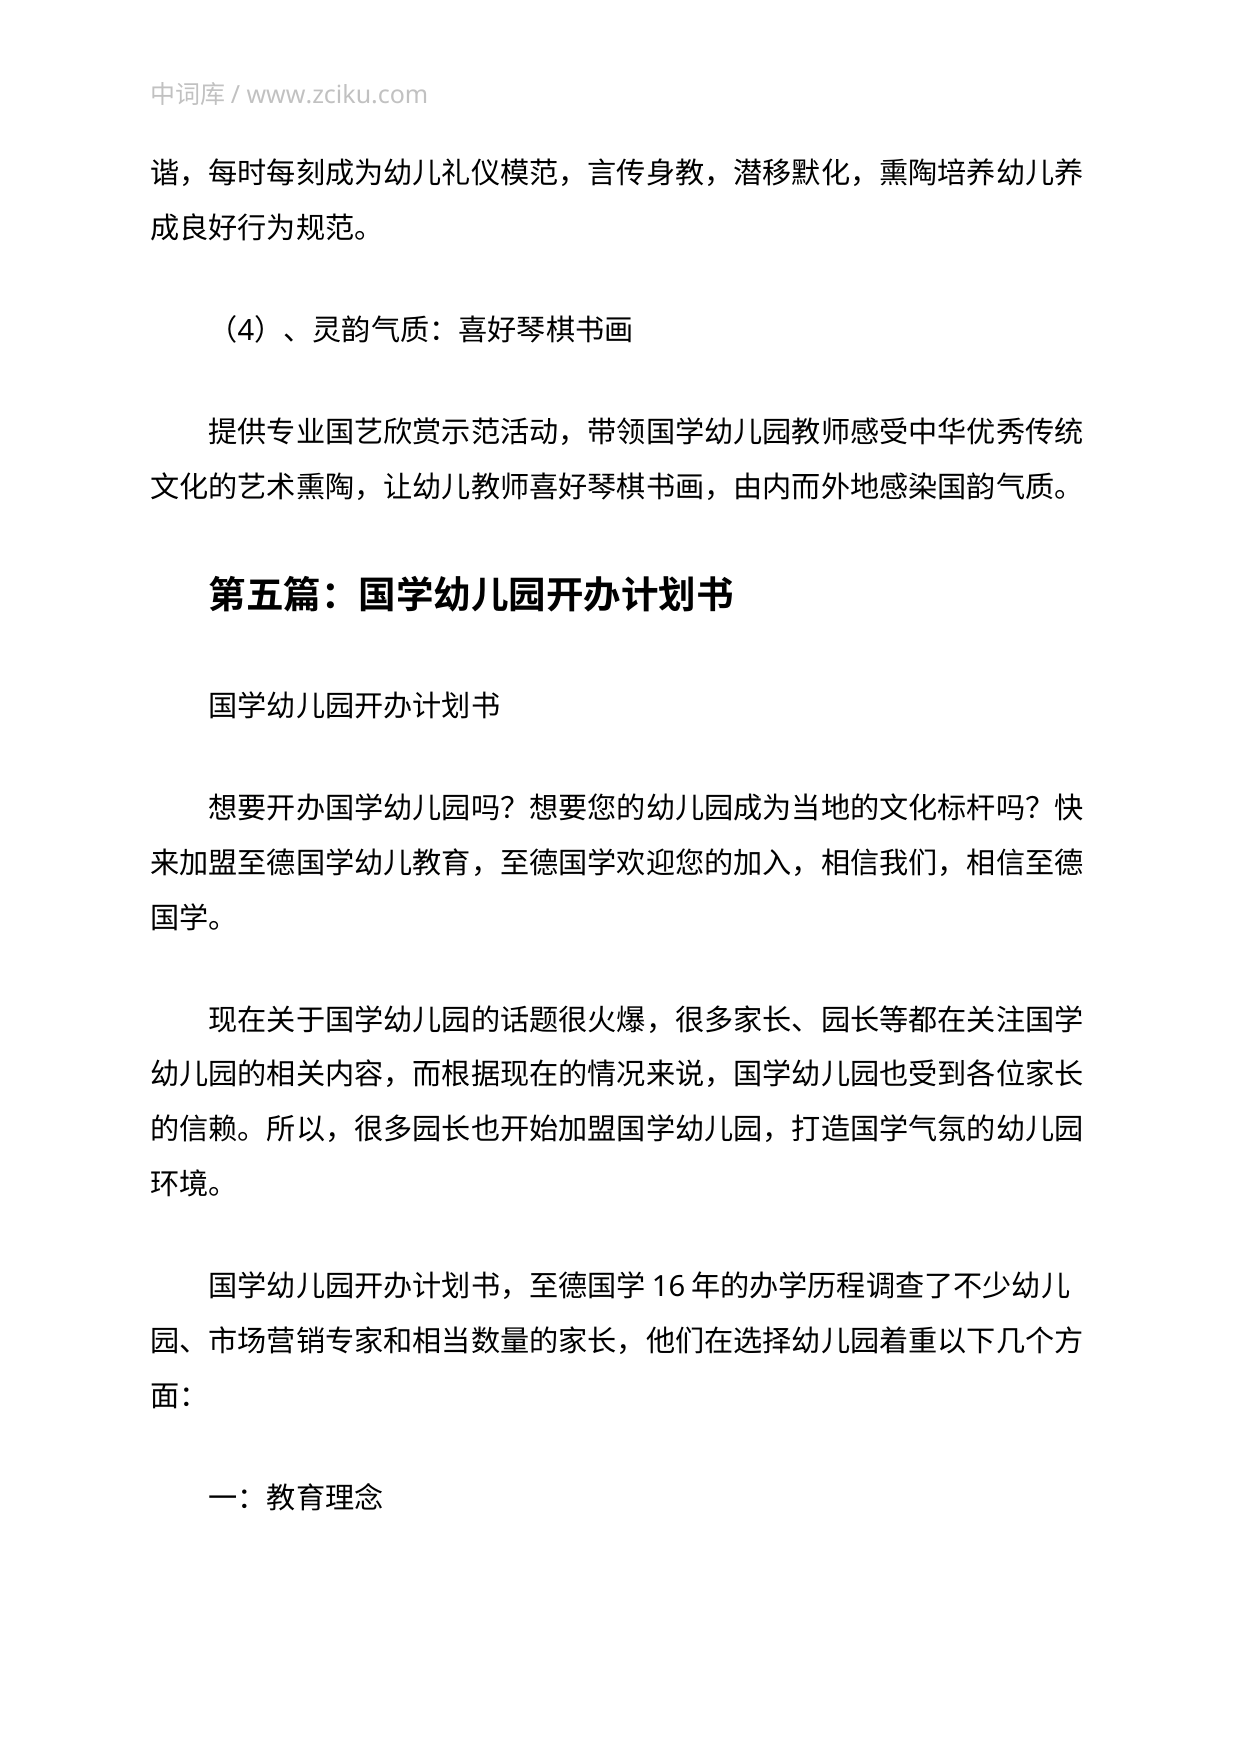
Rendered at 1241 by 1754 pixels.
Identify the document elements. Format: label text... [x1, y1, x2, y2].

text 想要开办国学幼儿园吗？想要您的幼儿园成为当地的文化标杆吗？快来加盟至德国学幼儿教育，至德国学欢迎您的加入，相信我们，相信至德国学。 [150, 784, 1090, 937]
text （4）、灵韵气质：喜好琴棋书画 [150, 307, 1090, 349]
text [150, 150, 1090, 247]
text 第五篇：国学幼儿园开办计划书 [150, 565, 1090, 619]
text 国学幼儿园开办计划书 [150, 683, 1090, 725]
text 国学幼儿园开办计划书，至德国学16年的办学历程调查了不少幼儿园、市场营销专家和相当数量的家长，他们在选择幼儿园着重以下几个方面： [150, 1262, 1090, 1415]
text 一：教育理念 [150, 1474, 1090, 1516]
text 提供专业国艺欣赏示范活动，带领国学幼儿园教师感受中华优秀传统文化的艺术熏陶，让幼儿教师喜好琴棋书画，由内而外地感染国韵气质。 [150, 409, 1090, 506]
text 现在关于国学幼儿园的话题很火爆，很多家长、园长等都在关注国学幼儿园的相关内容，而根据现在的情况来说，国学幼儿园也受到各位家长的信赖。所以，很多园长也开始加盟国学幼儿园，打造国学气氛的幼儿园环境。 [150, 996, 1090, 1203]
